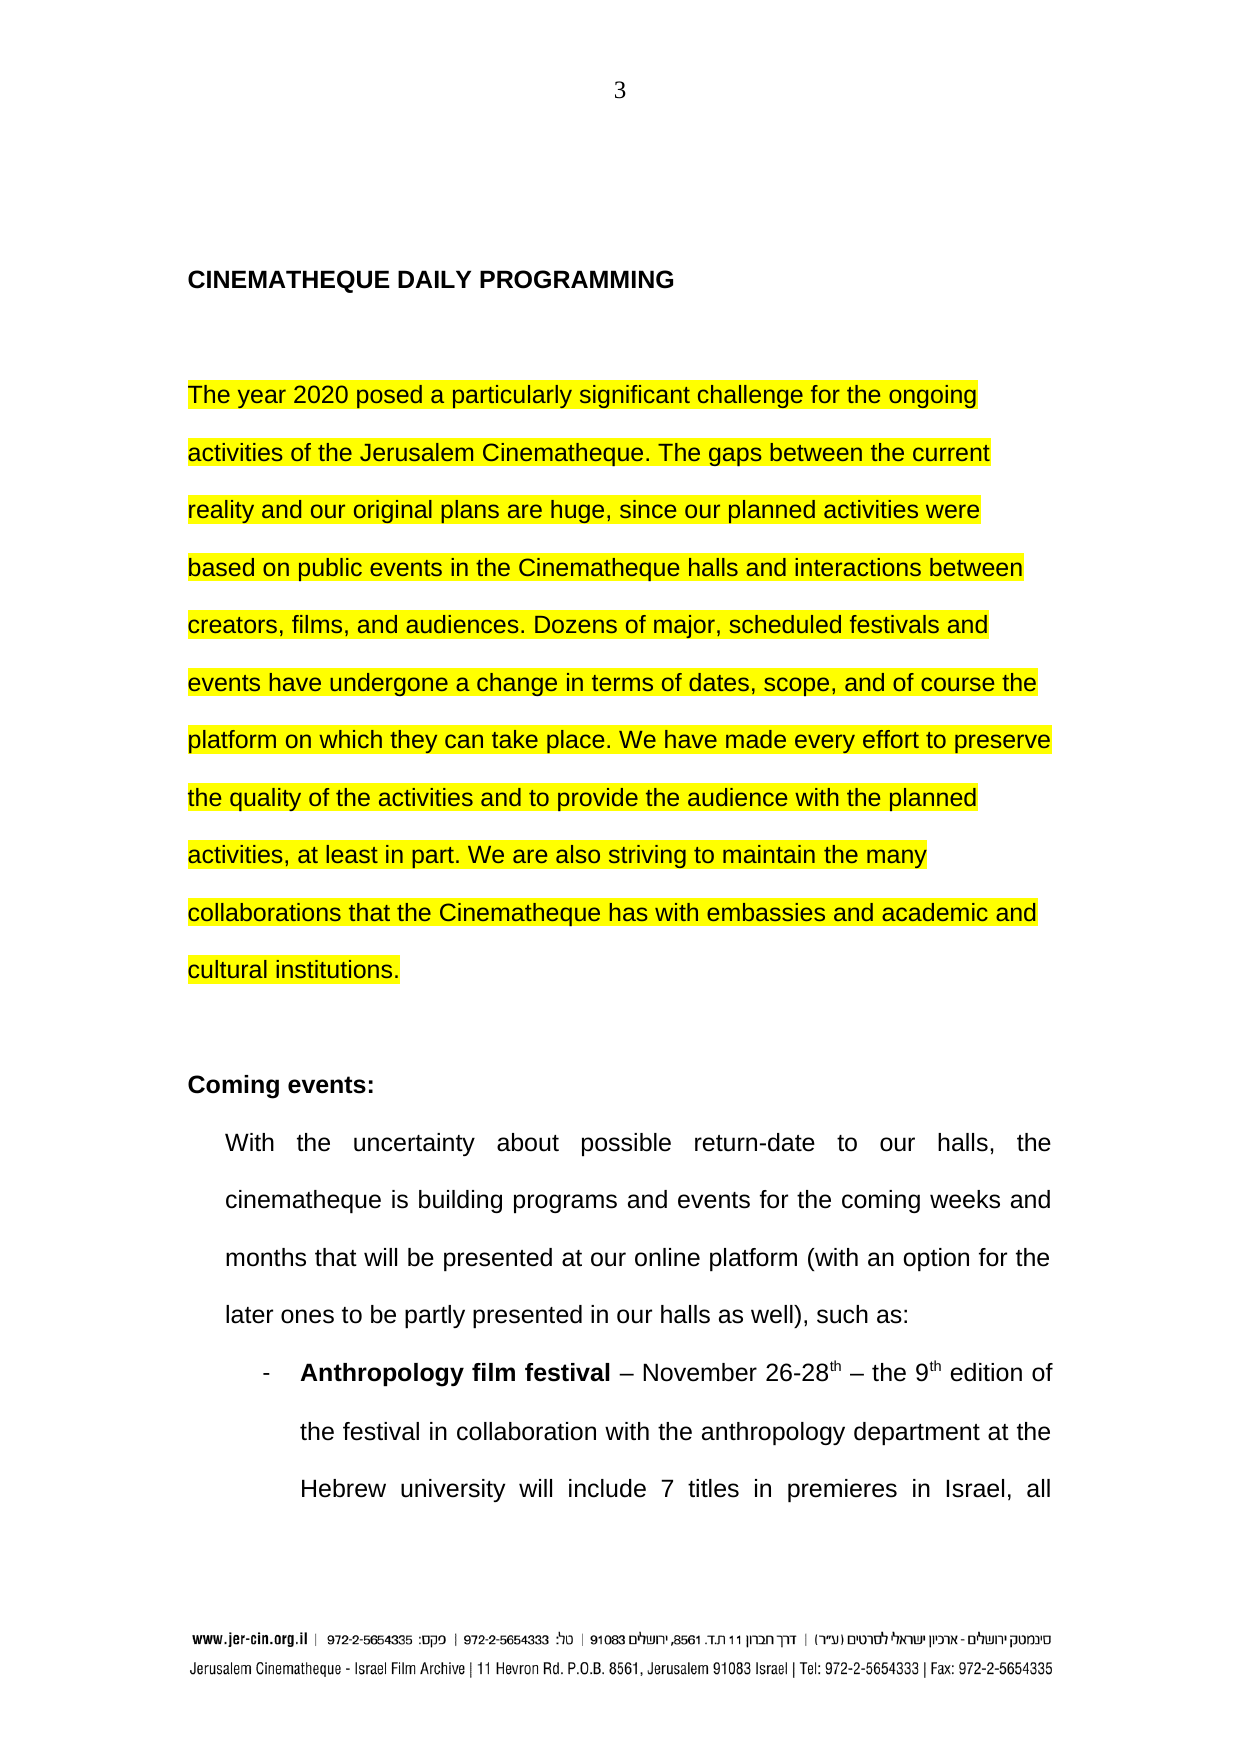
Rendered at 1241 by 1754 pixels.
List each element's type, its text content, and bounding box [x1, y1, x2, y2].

text CINEMATHEQUE DAILY PROGRAMMING [187, 265, 1053, 294]
text Coming events: [187, 1070, 1053, 1099]
picture [188, 1630, 1053, 1679]
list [262, 1357, 1053, 1503]
text With the uncertainty about possible return-date to our halls, the cinematheque is building programs and events for the coming weeks and months that will be presented at our online platform (with an option for the later ones to be partly presented in our halls as well), such as: [225, 1127, 1053, 1329]
text The year 2020 posed a particularly significant challenge for the ongoing activities of the Jerusalem Cinematheque. The gaps between the current reality and our original plans are huge, since our planned activities were based on public events in the Cinematheque halls and interactions between creators, films, and audiences. Dozens of major, scheduled festivals and events have undergone a change in terms of dates, scope, and of course the platform on which they can take place. We have made every effort to preserve the quality of the activities and to provide the audience with the planned activities, at least in part. We are also striving to maintain the many collaborations that the Cinematheque has with embassies and academic and cultural institutions. [187, 380, 1053, 984]
